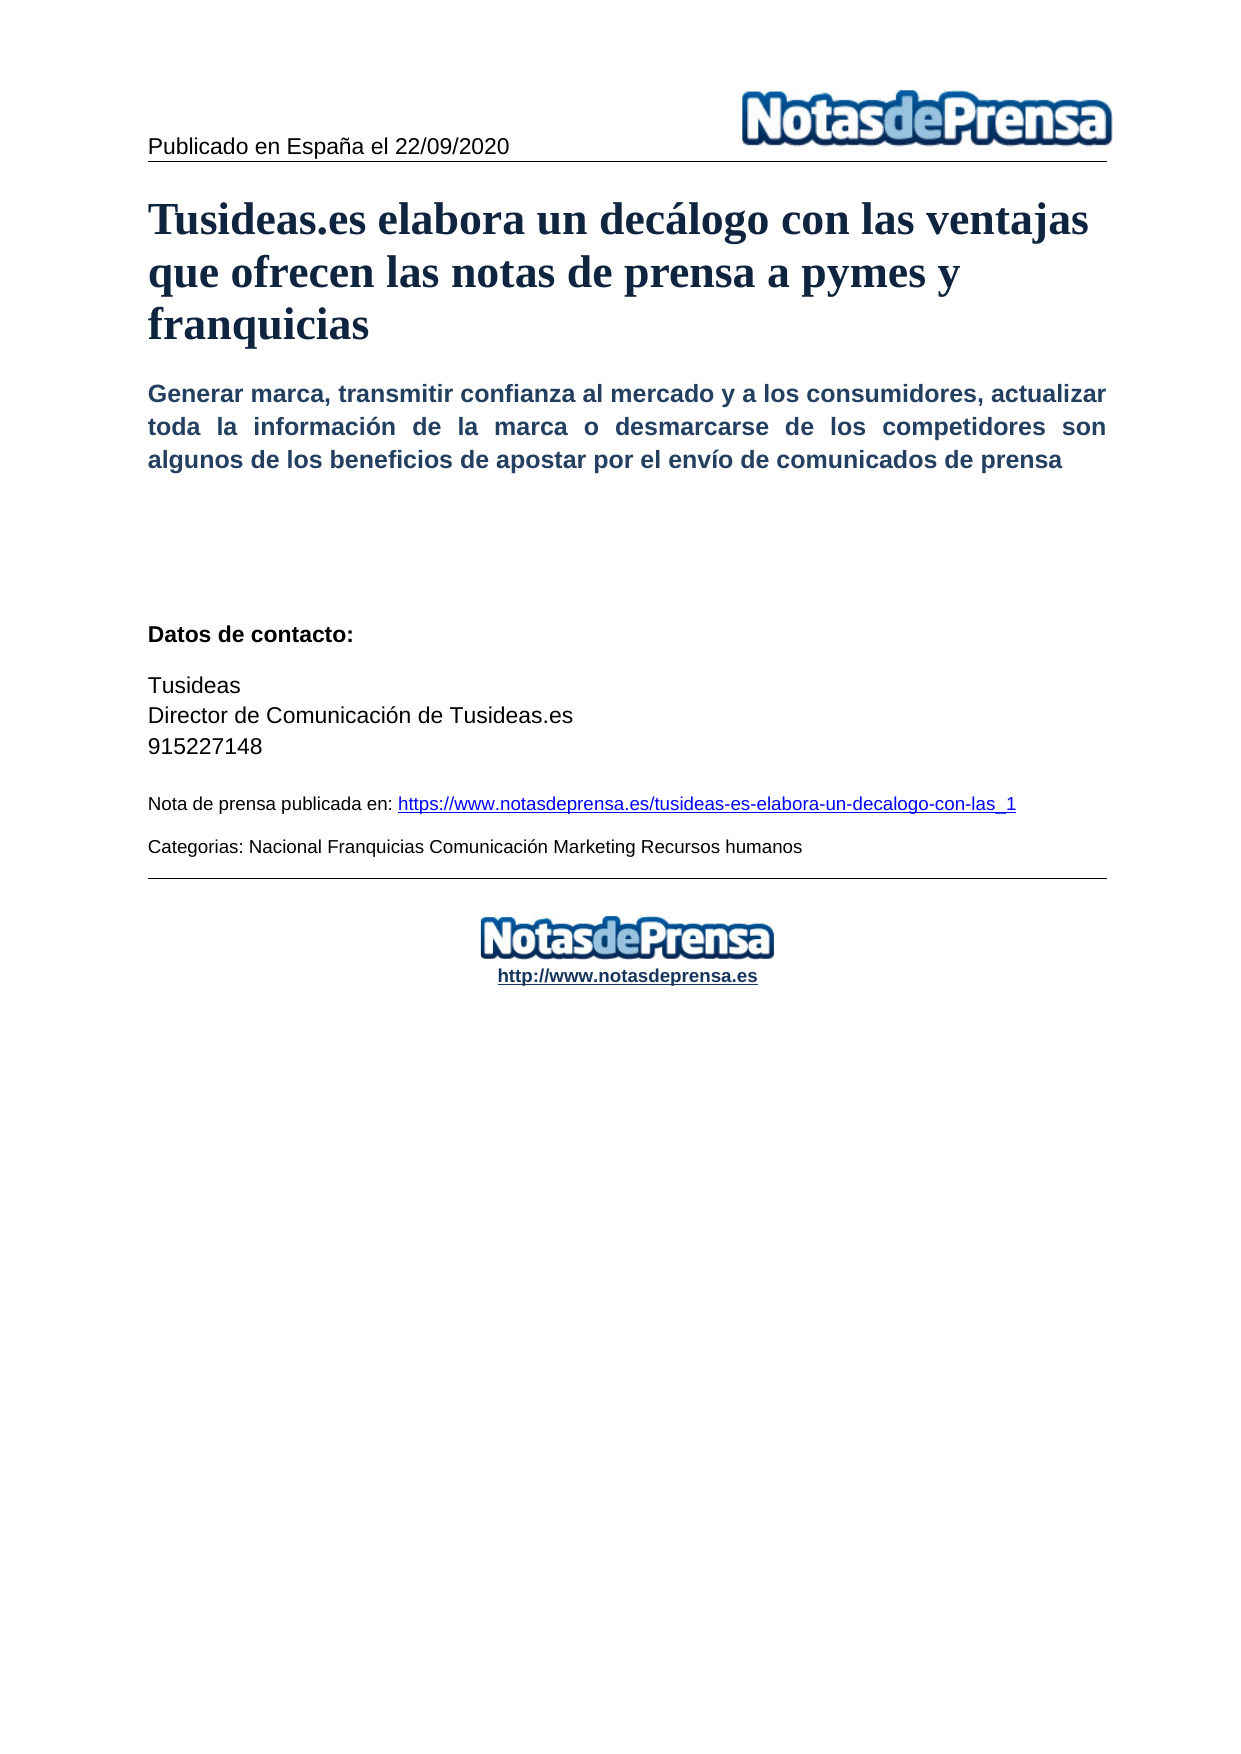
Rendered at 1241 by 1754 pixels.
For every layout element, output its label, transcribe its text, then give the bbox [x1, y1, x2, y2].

text 915227148 [148, 733, 1063, 759]
text Tusideas [148, 672, 1063, 698]
text Categorias: Nacional Franquicias Comunicación Marketing Recursos humanos [148, 835, 1107, 857]
subtitle Tusideas.es elabora un decálogo con las ventajas que ofrecen las notas de prensa a pymes y franquicias [148, 192, 1107, 350]
text Nota de prensa publicada en: https://www.notasdeprensa.es/tusideas-es-elabora-un-decalogo-con-las_1 [148, 793, 1107, 814]
text http://www.notasdeprensa.es [148, 965, 1107, 986]
subtitle Generar marca, transmitir confianza al mercado y a los consumidores, actualizar toda la información de la marca o desmarcarse de los competidores son algunos de los beneficios de apostar por el envío de comunicados de prensa [148, 379, 1107, 474]
text Publicado en España el 22/09/2020 [148, 133, 1107, 161]
text Datos de contacto: [148, 621, 1107, 647]
text Director de Comunicación de Tusideas.es [148, 702, 1063, 729]
picture [742, 90, 1113, 148]
picture [480, 915, 775, 961]
